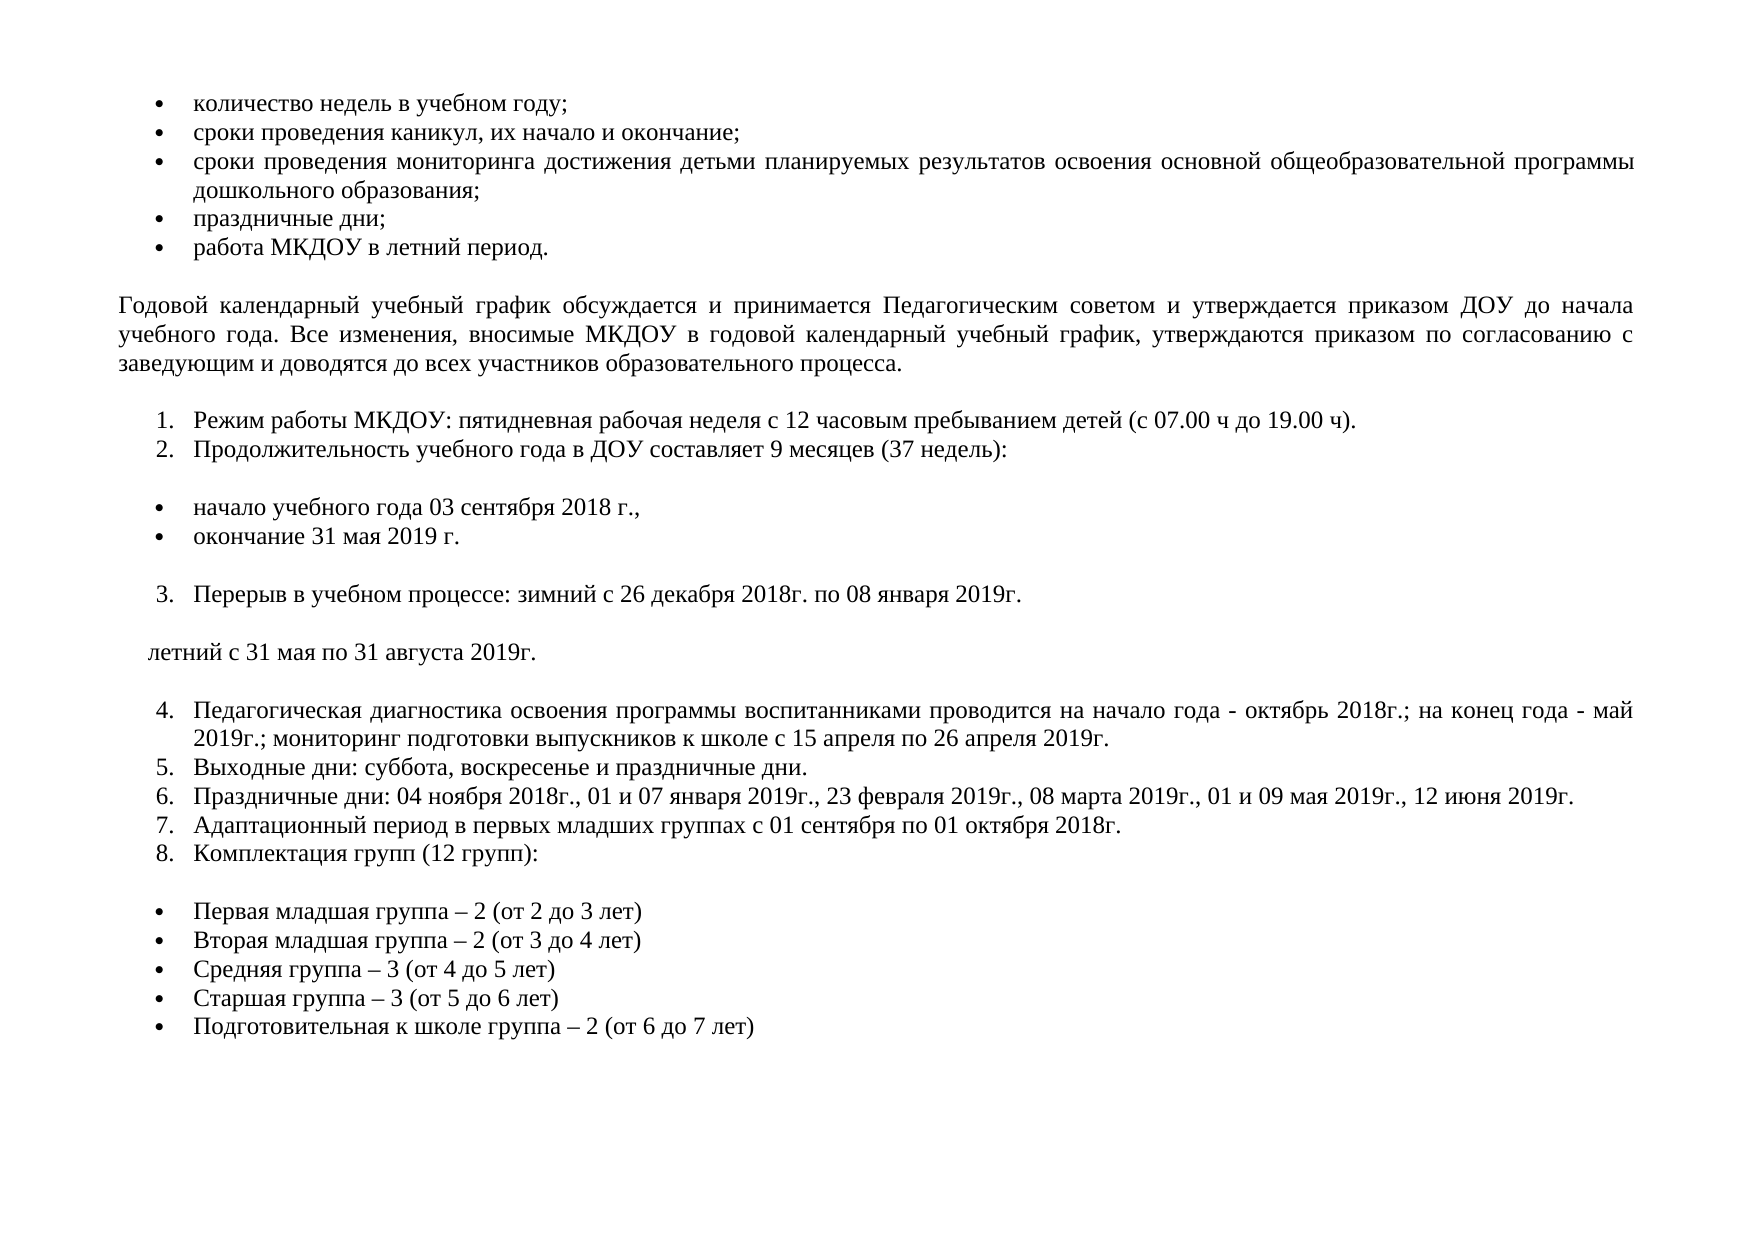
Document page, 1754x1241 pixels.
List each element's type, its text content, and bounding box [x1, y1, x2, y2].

list праздничные дни; [156, 203, 1636, 232]
list сроки проведения каникул, их начало и окончание; [156, 117, 1636, 146]
list Праздничные дни: 04 ноября 2018г., 01 и 07 января 2019г., 23 февраля 2019г., 08 марта 2019г., 01 и 09 мая 2019г., 12 июня 2019г. [156, 781, 1636, 810]
list Выходные дни: суббота, воскресенье и праздничные дни. [156, 752, 1636, 781]
list Вторая младшая группа – 2 (от 3 до 4 лет) [156, 925, 1636, 954]
list Подготовительная к школе группа – 2 (от 6 до 7 лет) [156, 1011, 1636, 1040]
list Первая младшая группа – 2 (от 2 до 3 лет) [156, 896, 1636, 925]
list Старшая группа – 3 (от 5 до 6 лет) [156, 983, 1636, 1011]
list Перерыв в учебном процессе: зимний с 26 декабря 2018г. по 08 января 2019г. [156, 579, 1636, 608]
list количество недель в учебном году; [156, 88, 1636, 117]
list сроки проведения мониторинга достижения детьми планируемых результатов освоения основной общеобразовательной программы дошкольного образования; [156, 146, 1636, 203]
text летний с 31 мая по 31 августа 2019г. [148, 637, 1636, 666]
list Комплектация групп (12 групп): [156, 838, 1636, 867]
list начало учебного года 03 сентября 2018 г., [156, 492, 1636, 521]
text Годовой календарный учебный график обсуждается и принимается Педагогическим советом и утверждается приказом ДОУ до начала учебного года. Все изменения, вносимые МКДОУ в годовой календарный учебный график, утверждаются приказом по согласованию с заведующим и доводятся до всех участников образовательного процесса. [118, 290, 1636, 376]
list Режим работы МКДОУ: пятидневная рабочая неделя с 12 часовым пребыванием детей (с 07.00 ч до 19.00 ч). [156, 406, 1636, 434]
list Средняя группа – 3 (от 4 до 5 лет) [156, 954, 1636, 983]
list работа МКДОУ в летний период. [156, 232, 1636, 261]
list Адаптационный период в первых младших группах с 01 сентября по 01 октября 2018г. [156, 810, 1636, 838]
list Продолжительность учебного года в ДОУ составляет 9 месяцев (37 недель): [156, 434, 1636, 463]
list окончание 31 мая 2019 г. [156, 521, 1636, 550]
list Педагогическая диагностика освоения программы воспитанниками проводится на начало года - октябрь 2018г.; на конец года - май 2019г.; мониторинг подготовки выпускников к школе с 15 апреля по 26 апреля 2019г. [156, 695, 1636, 752]
